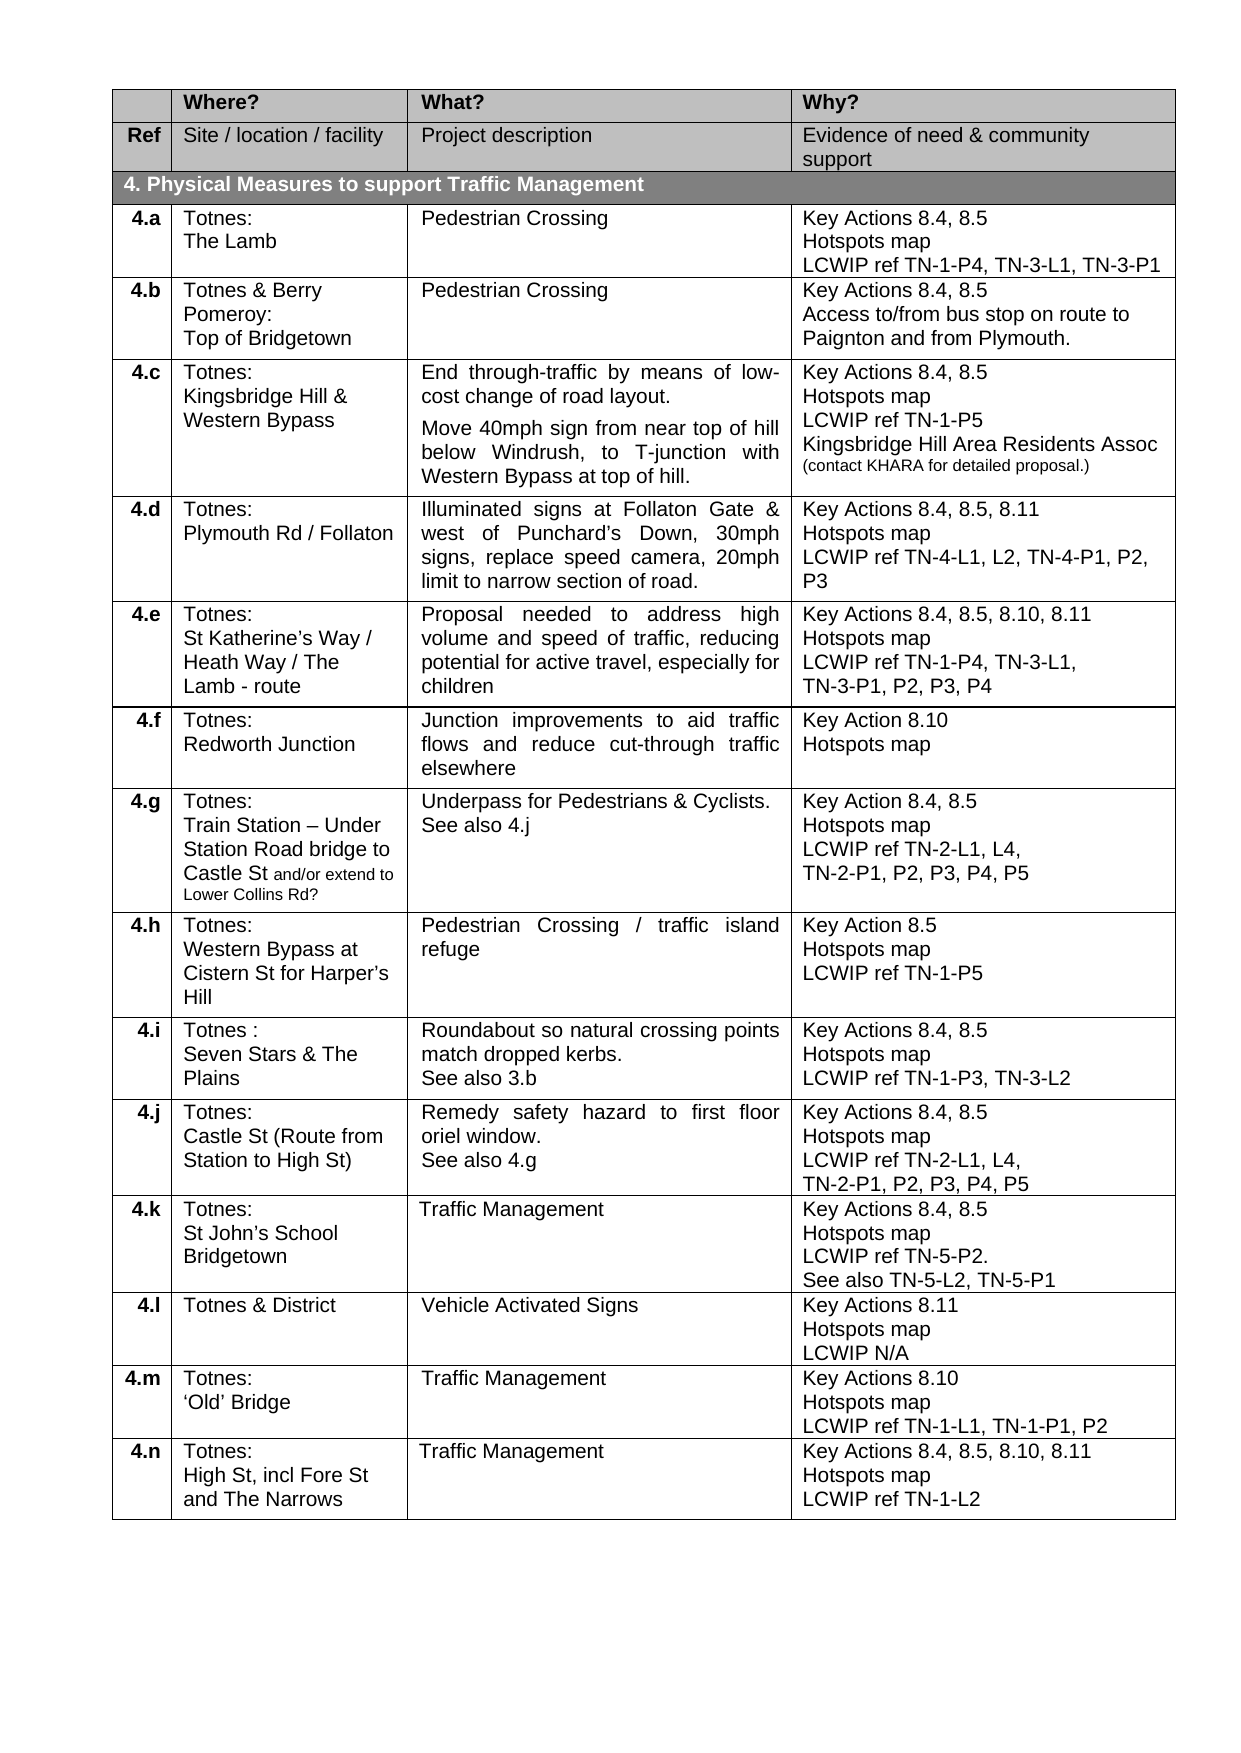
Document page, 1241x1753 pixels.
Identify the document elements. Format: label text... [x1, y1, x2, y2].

table_cell 4.m [113, 1366, 171, 1438]
table_cell 4.h [113, 913, 171, 1017]
table_cell Remedy safety hazard to first floor oriel window. See also 4.g [408, 1100, 791, 1195]
table_cell 4.d [113, 497, 171, 601]
table_cell Project description [408, 123, 791, 171]
table_cell Key Actions 8.4, 8.5 Hotspots map LCWIP ref TN-2-L1, L4, TN-2-P1, P2, P3, P4, P5 [792, 1100, 1175, 1195]
table_cell Totnes : Seven Stars & The Plains [172, 1018, 407, 1098]
table_cell Totnes: Plymouth Rd / Follaton [172, 497, 407, 601]
table_cell Key Actions 8.4, 8.5, 8.10, 8.11 Hotspots map LCWIP ref TN-1-L2 [792, 1439, 1175, 1519]
table_cell 4.k [113, 1196, 171, 1292]
table_cell Site / location / facility [172, 123, 407, 171]
table_cell Pedestrian Crossing [408, 278, 791, 358]
table_cell Roundabout so natural crossing points match dropped kerbs. See also 3.b [408, 1018, 791, 1098]
table_cell Totnes: St John’s School Bridgetown [172, 1196, 407, 1292]
table_cell Totnes: Western Bypass at Cistern St for Harper’s Hill [172, 913, 407, 1017]
table_cell 4.c [113, 360, 171, 496]
table_cell 4.f [113, 708, 171, 788]
table_cell Totnes: High St, incl Fore St and The Narrows [172, 1439, 407, 1519]
table_header What? [408, 90, 791, 122]
table_cell Traffic Management [408, 1196, 791, 1292]
table_cell Key Actions 8.4, 8.5, 8.10, 8.11 Hotspots map LCWIP ref TN-1-P4, TN-3-L1, TN-3-P1, P2, P3, P4 [792, 602, 1175, 706]
table_cell Traffic Management [408, 1366, 791, 1438]
table_cell 4.i [113, 1018, 171, 1098]
table_cell Ref [113, 123, 171, 171]
table_cell 4. Physical Measures to support Traffic Management [113, 172, 1175, 204]
table_cell Key Actions 8.4, 8.5 Hotspots map LCWIP ref TN-1-P4, TN-3-L1, TN-3-P1 [792, 205, 1175, 277]
table_cell Key Action 8.4, 8.5 Hotspots map LCWIP ref TN-2-L1, L4, TN-2-P1, P2, P3, P4, P5 [792, 789, 1175, 912]
table_cell 4.b [113, 278, 171, 358]
table_cell 4.g [113, 789, 171, 912]
table_header Where? [172, 90, 407, 122]
table_cell Evidence of need & community support [792, 123, 1175, 171]
table_cell Key Actions 8.10 Hotspots map LCWIP ref TN-1-L1, TN-1-P1, P2 [792, 1366, 1175, 1438]
table_cell Junction improvements to aid traffic flows and reduce cut-through traffic elsewhere [408, 708, 791, 788]
table_cell Key Actions 8.4, 8.5 Hotspots map LCWIP ref TN-1-P3, TN-3-L2 [792, 1018, 1175, 1098]
table_cell Key Actions 8.4, 8.5 Hotspots map LCWIP ref TN-5-P2. See also TN-5-L2, TN-5-P1 [792, 1196, 1175, 1292]
table_cell Totnes & District [172, 1293, 407, 1365]
table_cell 4.e [113, 602, 171, 706]
table_cell Vehicle Activated Signs [408, 1293, 791, 1365]
table_cell 4.l [113, 1293, 171, 1365]
table_cell 4.j [113, 1100, 171, 1195]
table_cell Totnes: Train Station – Under Station Road bridge to Castle St and/or extend to Lower Collins Rd? [172, 789, 407, 912]
table_cell Key Actions 8.11 Hotspots map LCWIP N/A [792, 1293, 1175, 1365]
table_cell Key Actions 8.4, 8.5 Hotspots map LCWIP ref TN-1-P5 Kingsbridge Hill Area Residents Assoc (contact KHARA for detailed proposal.) [792, 360, 1175, 496]
table_cell Totnes: Castle St (Route from Station to High St) [172, 1100, 407, 1195]
table_cell Totnes: St Katherine’s Way / Heath Way / The Lamb - route [172, 602, 407, 706]
table_cell Key Actions 8.4, 8.5 Access to/from bus stop on route to Paignton and from Plymouth. [792, 278, 1175, 358]
table_cell Totnes & Berry Pomeroy: Top of Bridgetown [172, 278, 407, 358]
table_cell 4.n [113, 1439, 171, 1519]
table_cell Key Action 8.10 Hotspots map [792, 708, 1175, 788]
table_cell Key Actions 8.4, 8.5, 8.11 Hotspots map LCWIP ref TN-4-L1, L2, TN-4-P1, P2, P3 [792, 497, 1175, 601]
table_cell Pedestrian Crossing [408, 205, 791, 277]
table_cell Totnes: Redworth Junction [172, 708, 407, 788]
table_cell Totnes: Kingsbridge Hill & Western Bypass [172, 360, 407, 496]
table_cell Traffic Management [408, 1439, 791, 1519]
table_cell Underpass for Pedestrians & Cyclists. See also 4.j [408, 789, 791, 912]
table_cell Key Action 8.5 Hotspots map LCWIP ref TN-1-P5 [792, 913, 1175, 1017]
table_header [113, 90, 171, 122]
table_cell Totnes: ‘Old’ Bridge [172, 1366, 407, 1438]
table_cell Proposal needed to address high volume and speed of traffic, reducing potential for active travel, especially for children [408, 602, 791, 706]
table_cell End through-traffic by means of low-cost change of road layout. Move 40mph sign from near top of hill below Windrush, to T-junction with Western Bypass at top of hill. [408, 360, 791, 496]
table_cell 4.a [113, 205, 171, 277]
table_cell Pedestrian Crossing / traffic island refuge [408, 913, 791, 1017]
table_cell Totnes: The Lamb [172, 205, 407, 277]
table_cell Illuminated signs at Follaton Gate & west of Punchard’s Down, 30mph signs, replace speed camera, 20mph limit to narrow section of road. [408, 497, 791, 601]
table_header Why? [792, 90, 1175, 122]
